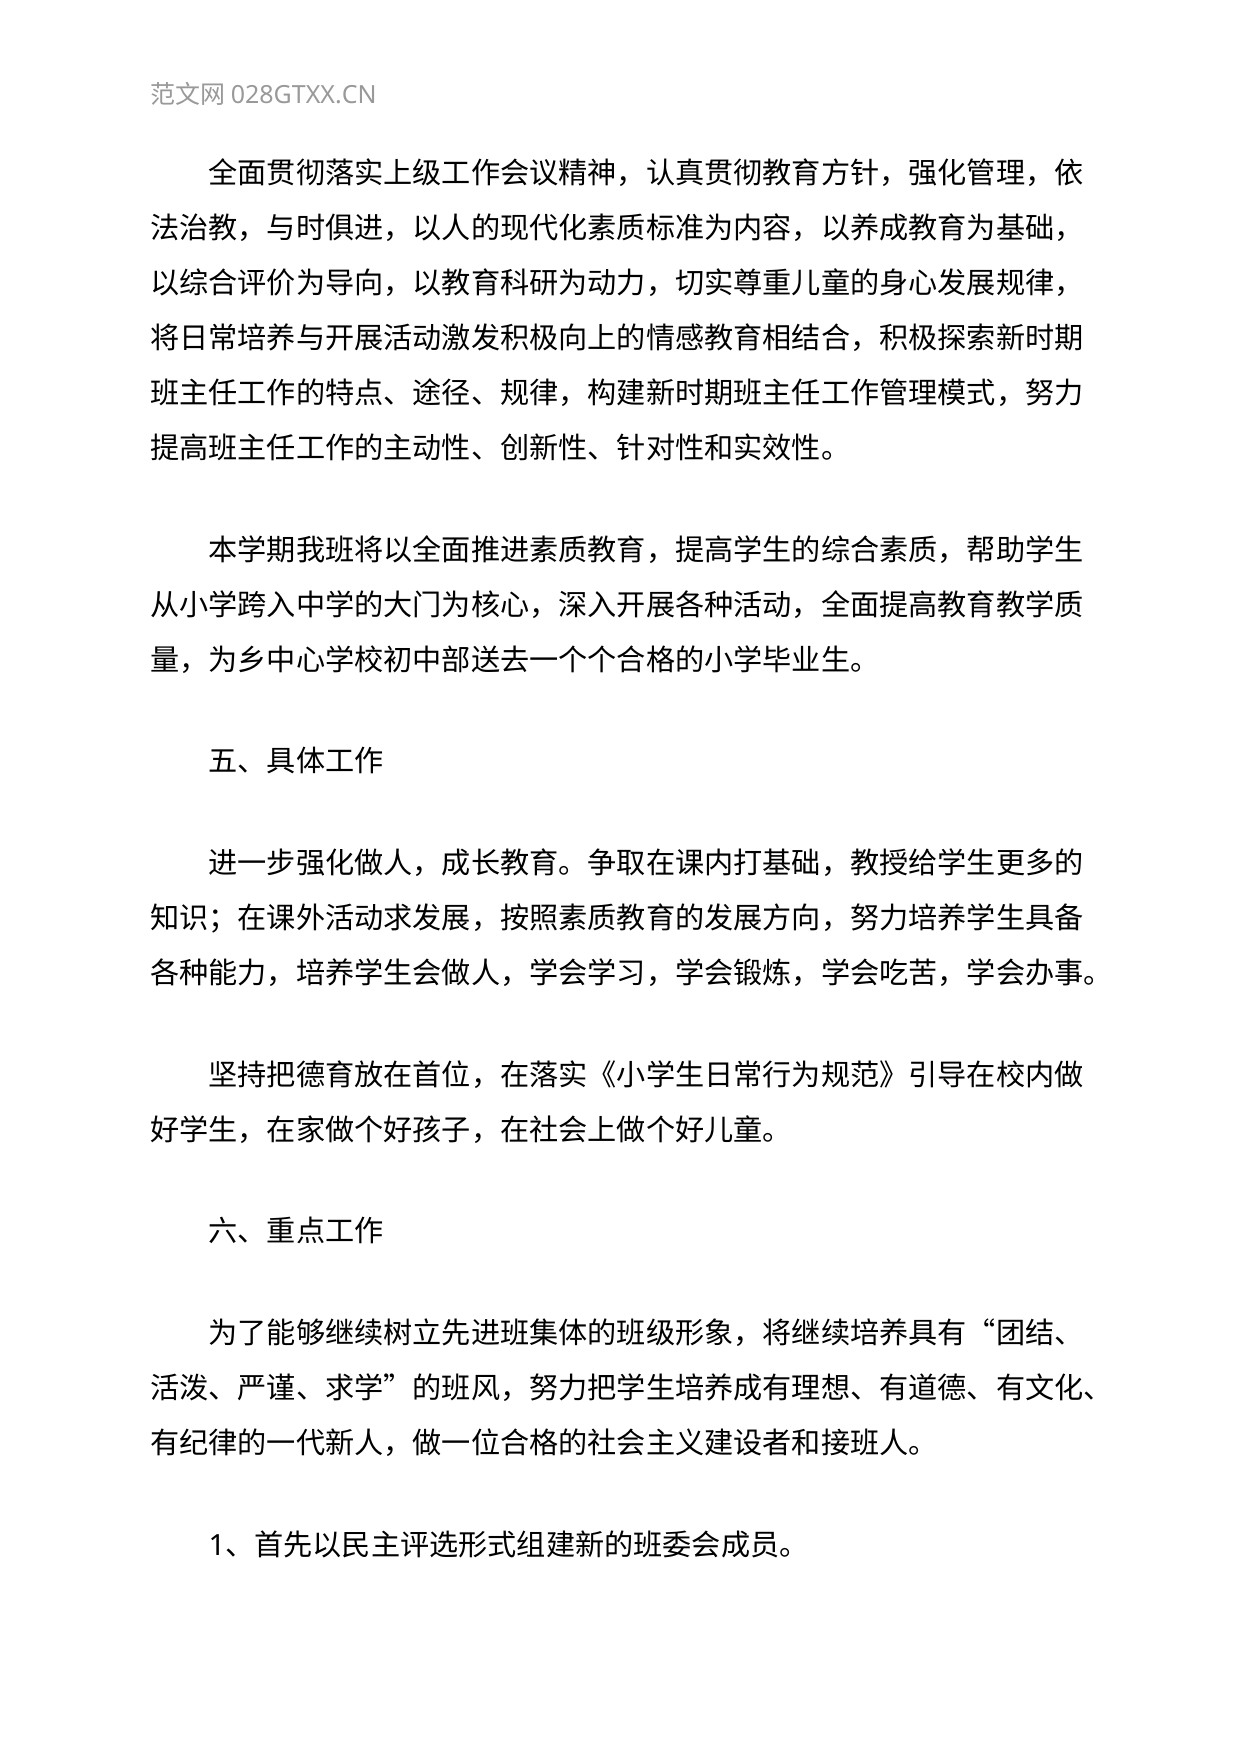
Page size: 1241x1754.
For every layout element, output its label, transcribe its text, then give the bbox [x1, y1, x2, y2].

text 为了能够继续树立先进班集体的班级形象，将继续培养具有“团结、活泼、严谨、求学”的班风，努力把学生培养成有理想、有道德、有文化、有纪律的一代新人，做一位合格的社会主义建设者和接班人。 [150, 1309, 1090, 1462]
text 1、首先以民主评选形式组建新的班委会成员。 [150, 1521, 1090, 1563]
text 本学期我班将以全面推进素质教育，提高学生的综合素质，帮助学生从小学跨入中学的大门为核心，深入开展各种活动，全面提高教育教学质量，为乡中心学校初中部送去一个个合格的小学毕业生。 [150, 526, 1090, 678]
text 进一步强化做人，成长教育。争取在课内打基础，教授给学生更多的知识；在课外活动求发展，按照素质教育的发展方向，努力培养学生具备各种能力，培养学生会做人，学会学习，学会锻炼，学会吃苦，学会办事。 [150, 839, 1090, 992]
text 五、具体工作 [150, 738, 1090, 780]
text 全面贯彻落实上级工作会议精神，认真贯彻教育方针，强化管理，依法治教，与时俱进，以人的现代化素质标准为内容，以养成教育为基础，以综合评价为导向，以教育科研为动力，切实尊重儿童的身心发展规律，将日常培养与开展活动激发积极向上的情感教育相结合，积极探索新时期班主任工作的特点、途径、规律，构建新时期班主任工作管理模式，努力提高班主任工作的主动性、创新性、针对性和实效性。 [150, 150, 1090, 467]
text 坚持把德育放在首位，在落实《小学生日常行为规范》引导在校内做好学生，在家做个好孩子，在社会上做个好儿童。 [150, 1051, 1090, 1148]
text 六、重点工作 [150, 1208, 1090, 1250]
